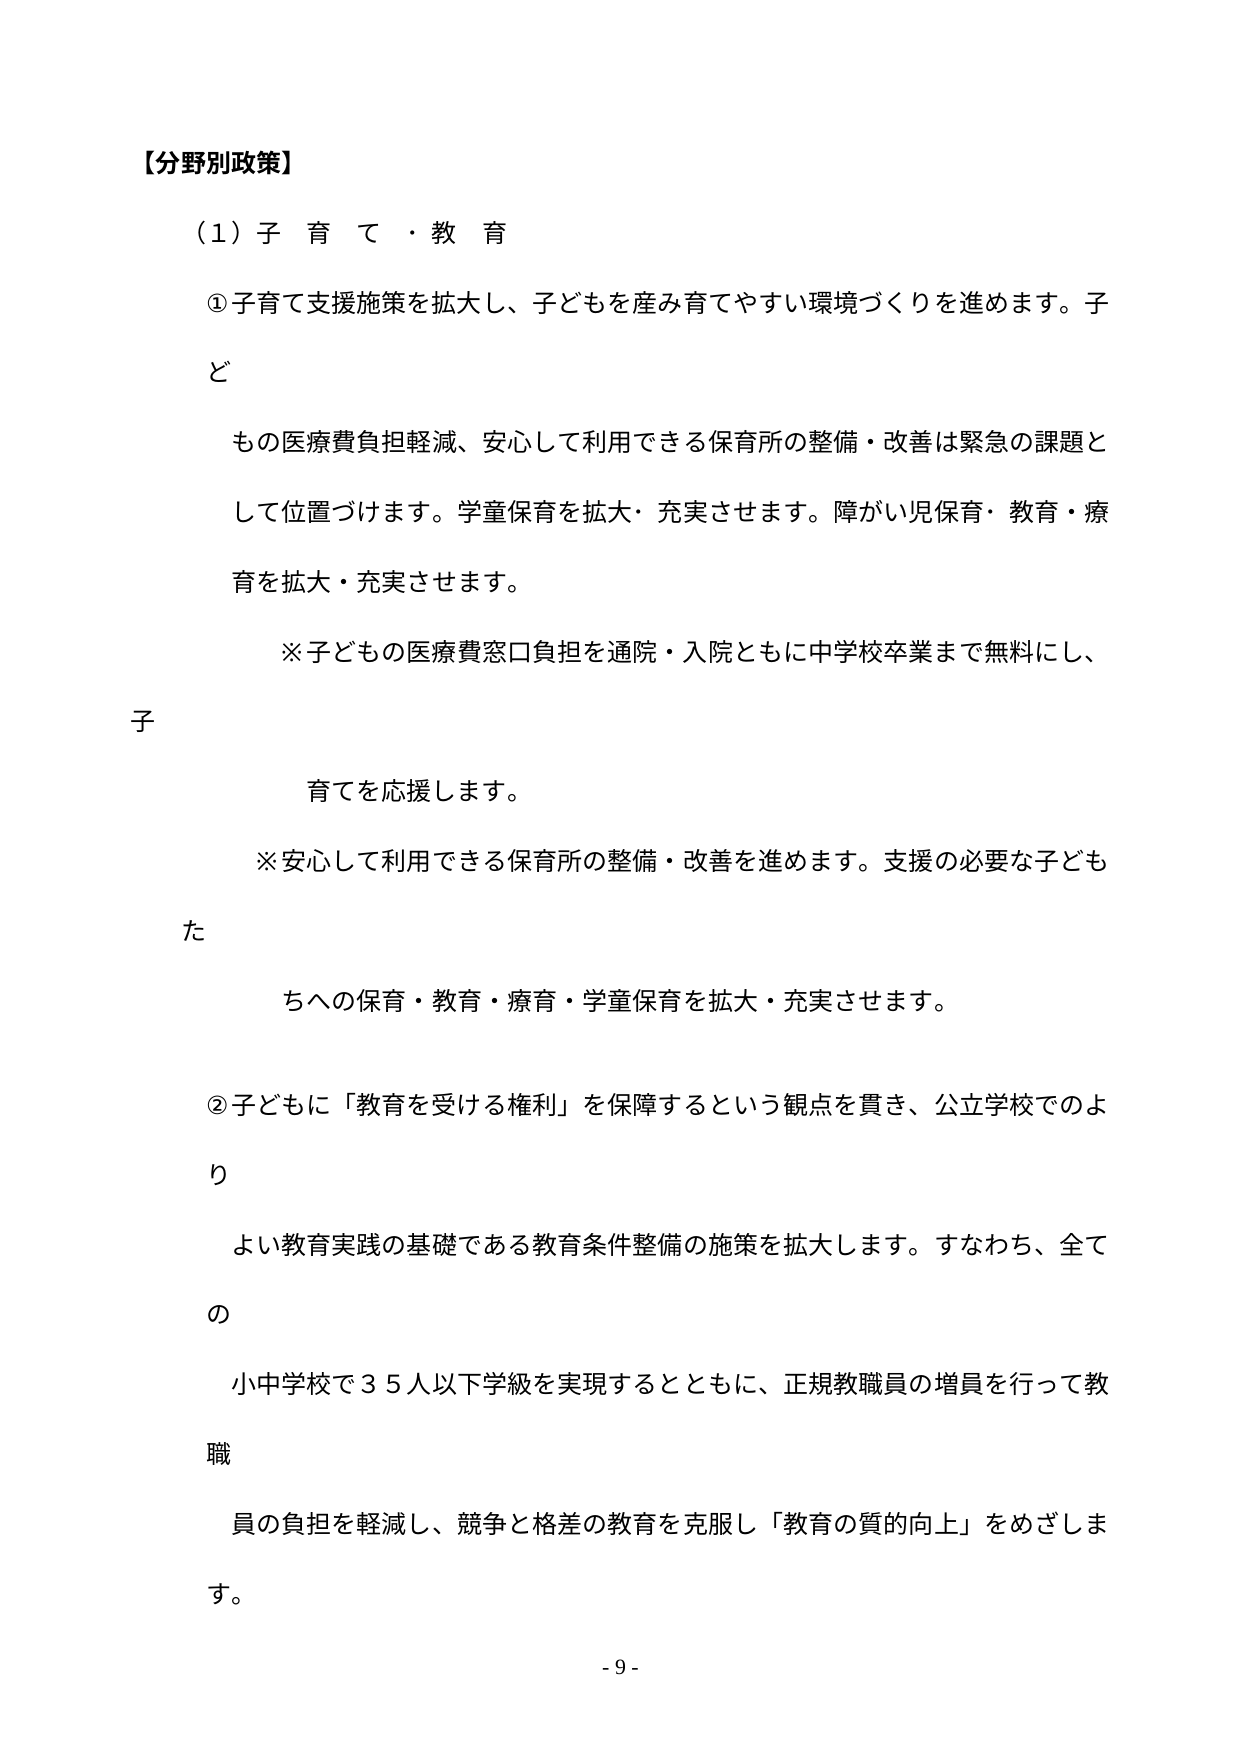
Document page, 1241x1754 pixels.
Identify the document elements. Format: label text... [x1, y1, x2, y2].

text ※安心して利用できる保育所の整備・改善を進めます。支援の必要な子どもた [168, 824, 1109, 964]
text （１）子育て･教育 [131, 196, 1109, 266]
text ちへの保育・教育・療育・学童保育を拡大・充実させます。 [168, 964, 1109, 1034]
text よい教育実践の基礎である教育条件整備の施策を拡大します。すなわち、全ての [189, 1208, 1109, 1348]
text 員の負担を軽減し、競争と格差の教育を克服し「教育の質的向上」をめざします。 [189, 1488, 1109, 1627]
list ①子育て支援施策を拡大し、子どもを産み育てやすい環境づくりを進めます。子ど [189, 266, 1109, 406]
text 育てを応援します。 [131, 755, 1109, 824]
text ※子どもの医療費窓口負担を通院・入院ともに中学校卒業まで無料にし、子 [131, 615, 1109, 755]
text 小中学校で３５人以下学級を実現するとともに、正規教職員の増員を行って教職 [189, 1348, 1109, 1488]
list もの医療費負担軽減、安心して利用できる保育所の整備・改善は緊急の課題として位置づけます。学童保育を拡大･充実させます。障がい児保育･教育・療育を拡大・充実させます。 [212, 406, 1109, 615]
text ②子どもに「教育を受ける権利」を保障するという観点を貫き、公立学校でのより [189, 1069, 1109, 1208]
text 【分野別政策】 [131, 127, 1109, 196]
